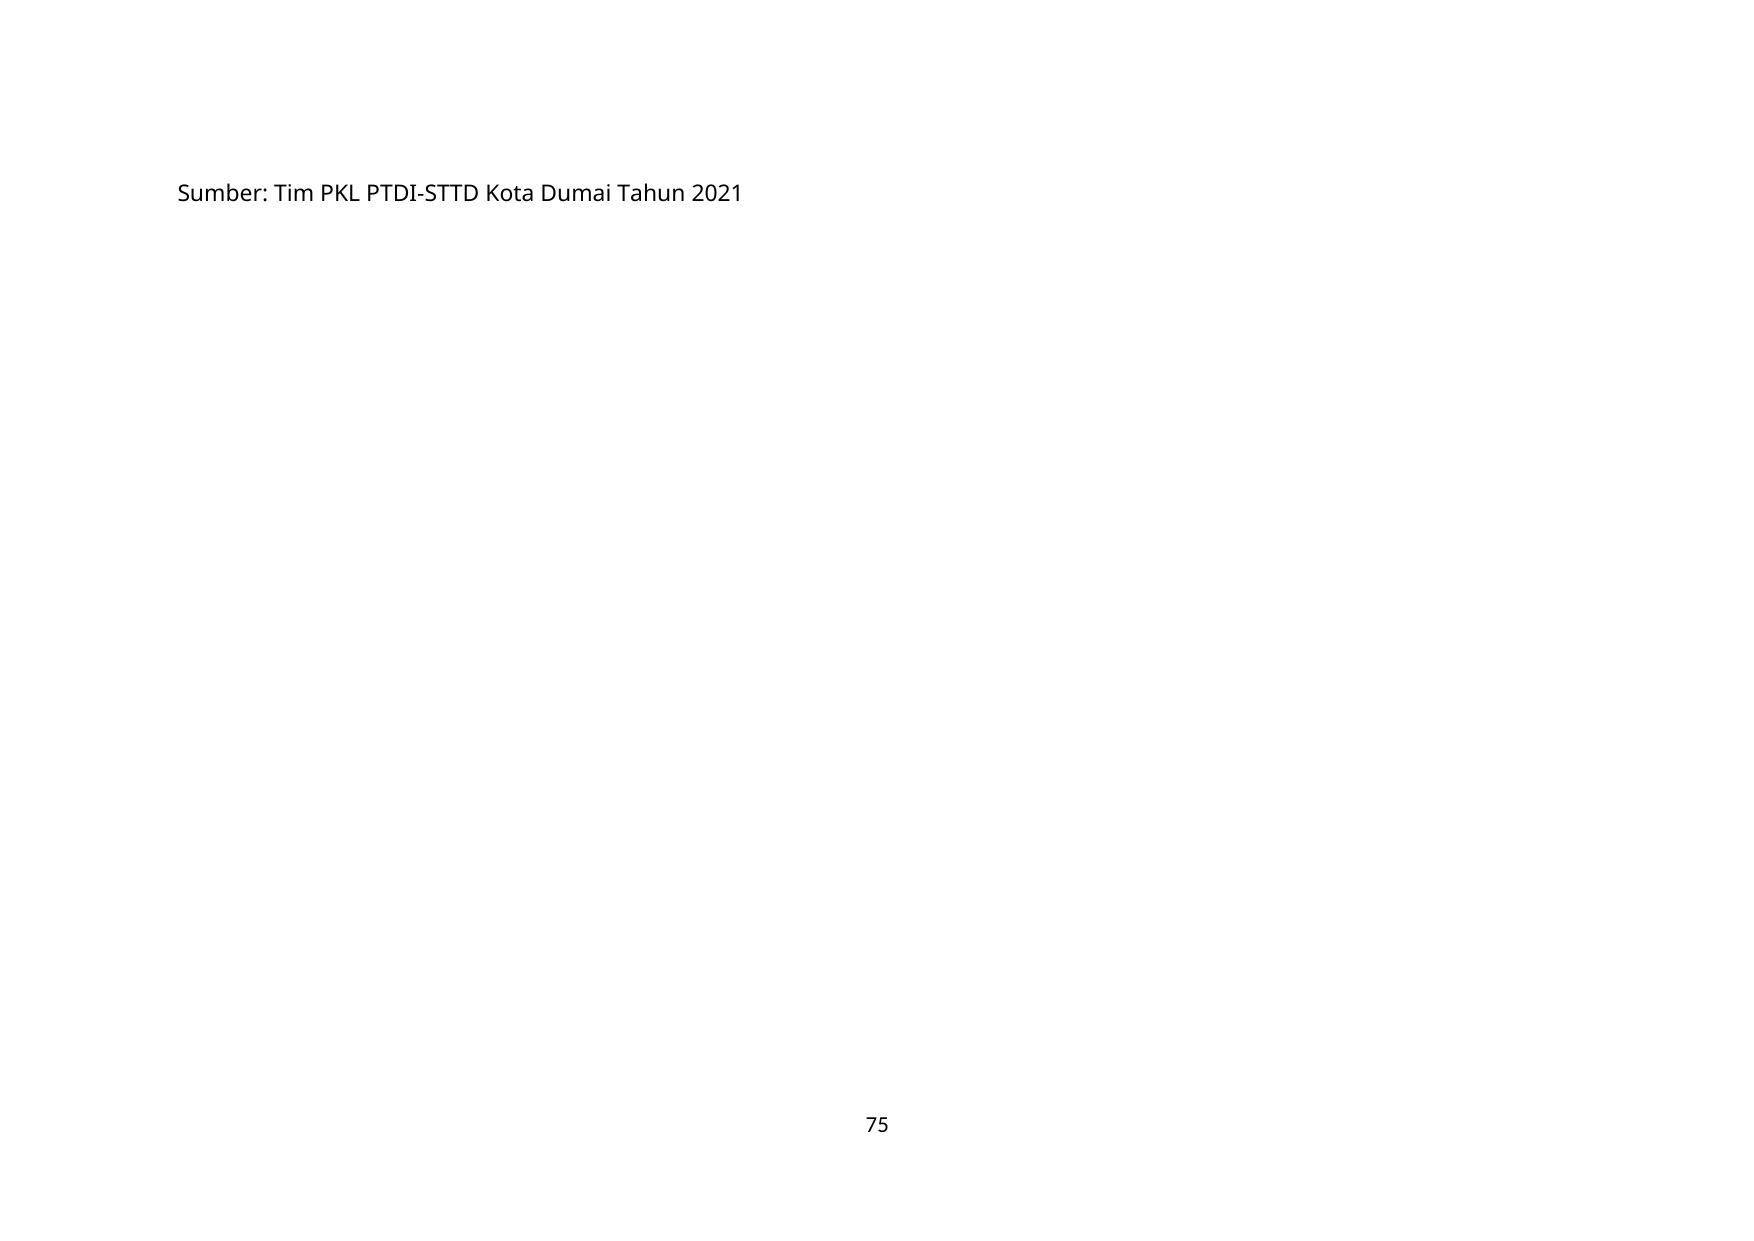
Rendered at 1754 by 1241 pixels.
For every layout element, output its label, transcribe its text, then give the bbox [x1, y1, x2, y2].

text Sumber: Tim PKL PTDI-STTD Kota Dumai Tahun 2021 [177, 177, 1577, 208]
